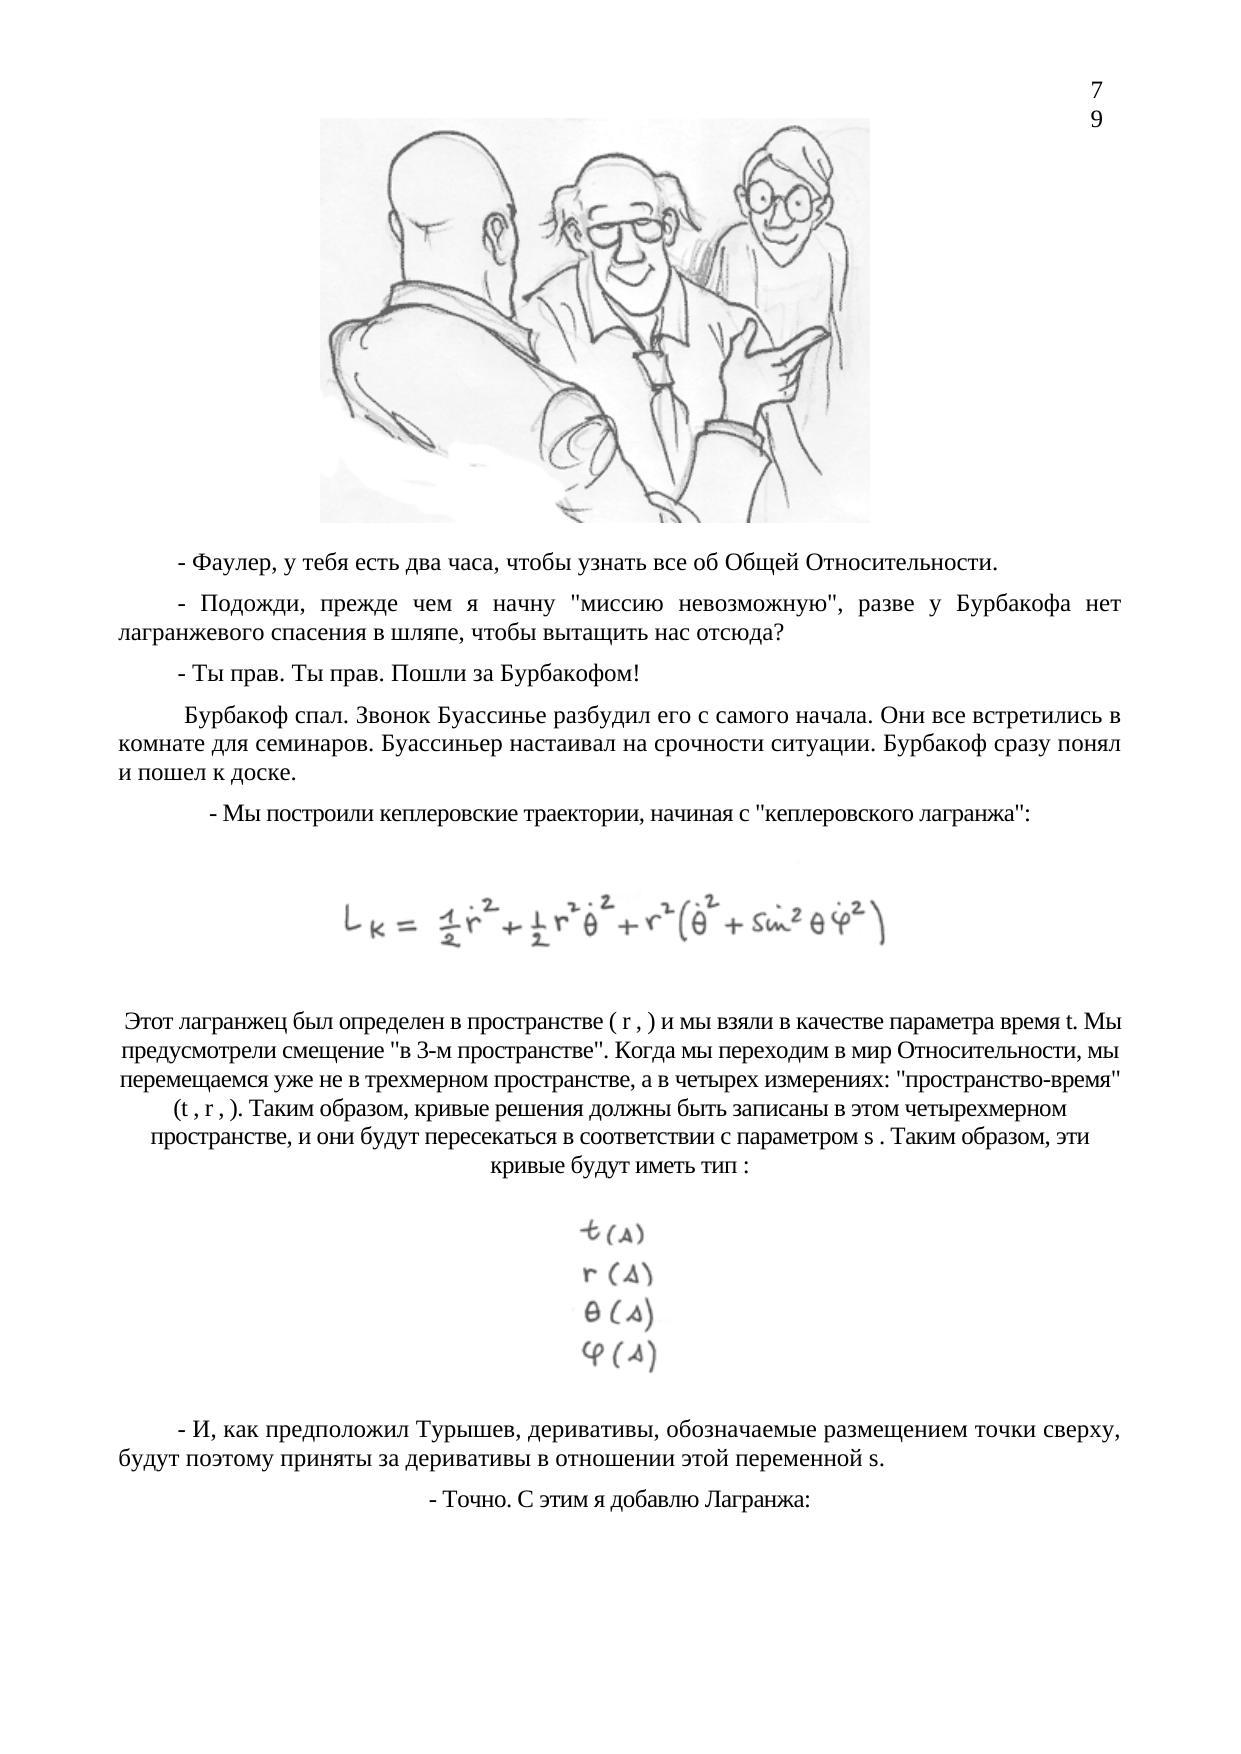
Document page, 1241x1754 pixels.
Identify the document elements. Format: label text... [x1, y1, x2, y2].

text - Точно. С этим я добавлю Лагранжа: [118, 1484, 1122, 1513]
picture [563, 1203, 677, 1390]
text - Мы построили кеплеровские траектории, начиная с "кеплеровского лагранжа": [118, 798, 1122, 827]
text - И, как предположил Турышев, деривативы, обозначаемые размещением точки сверху, будут поэтому приняты за деривативы в отношении этой переменной s. [118, 1414, 1122, 1472]
picture [310, 852, 930, 982]
text Бурбакоф спал. Звонок Буассинье разбудил его с самого начала. Они все встретились в комнате для семинаров. Буассиньер настаивал на срочности ситуации. Бурбакоф сразу понял и пошел к доске. [118, 700, 1122, 786]
text - Фаулер, у тебя есть два часа, чтобы узнать все об Общей Относительности. [118, 547, 1122, 576]
text Этот лагранжец был определен в пространстве ( r , ) и мы взяли в качестве параметра время t. Мы предусмотрели смещение "в 3-м пространстве". Когда мы переходим в мир Относительности, мы перемещаемся уже не в трехмерном пространстве, а в четырех измерениях: "пространство-время" (t , r , ). Таким образом, кривые решения должны быть записаны в этом четырехмерном пространстве, и они будут пересекаться в соответствии с параметром s . Таким образом, эти кривые будут иметь тип : [118, 1006, 1122, 1179]
text - Подожди, прежде чем я начну "миссию невозможную", разве у Бурбакофа нет лагранжевого спасения в шляпе, чтобы вытащить нас отсюда? [118, 588, 1122, 646]
text - Ты прав. Ты прав. Пошли за Бурбакофом! [118, 658, 1122, 687]
picture [320, 118, 870, 523]
